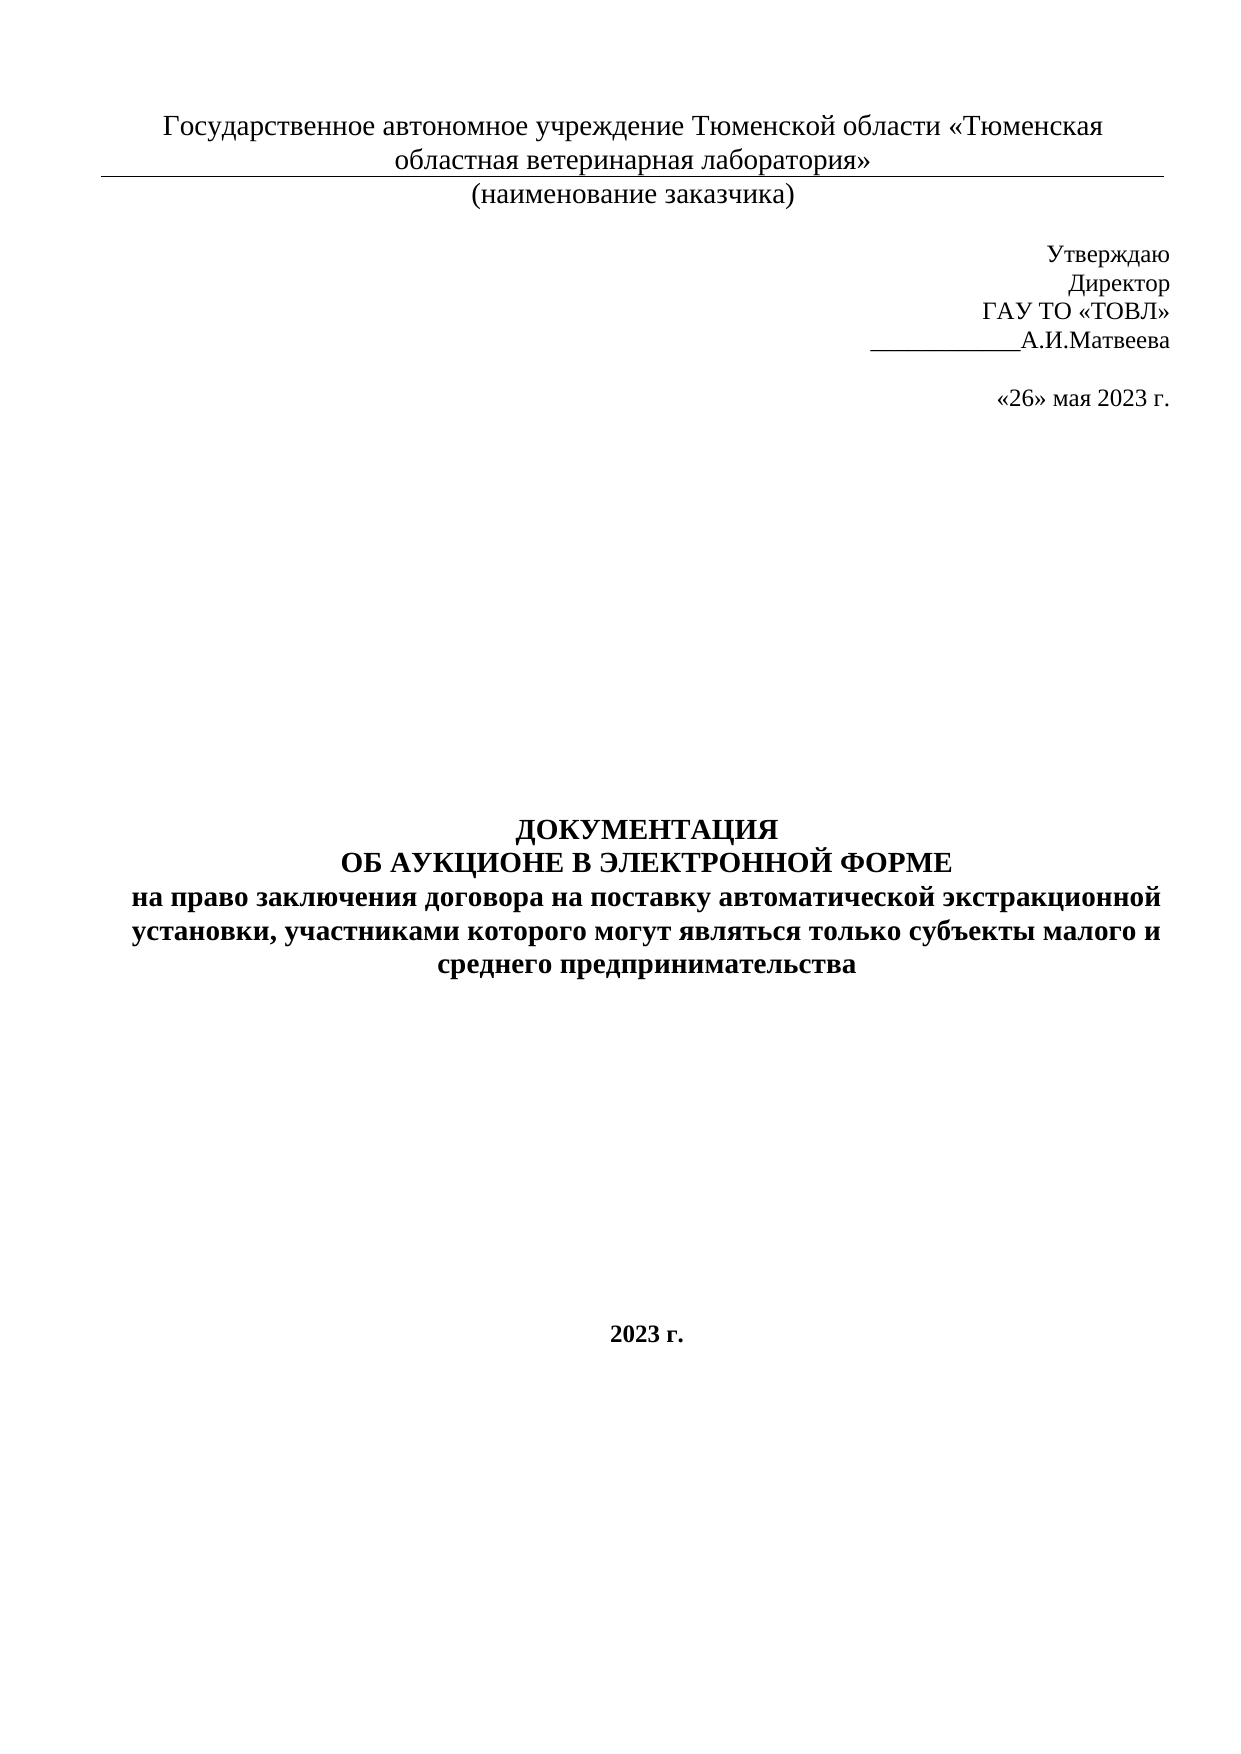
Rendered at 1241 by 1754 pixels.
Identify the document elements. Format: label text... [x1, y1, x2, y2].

text 2023 г. [112, 1319, 1181, 1348]
text ОБ АУКЦИОНЕ В ЭЛЕКТРОННОЙ ФОРМЕ [112, 846, 1181, 879]
table_header Государственное автономное учреждение Тюменской области «Тюменская областная ветеринарная лаборатория» [101, 103, 1164, 176]
table_header Утверждаю Директор ГАУ ТО «ТОВЛ» ____________А.И.Матвеева «26» мая 2023 г. [709, 239, 1181, 520]
text на право заключения договора на поставку автоматической экстракционной установки, участниками которого могут являться только субъекты малого и среднего предпринимательства [112, 879, 1181, 980]
text ДОКУМЕНТАЦИЯ [112, 812, 1181, 846]
table_cell (наименование заказчика) [101, 177, 1164, 210]
